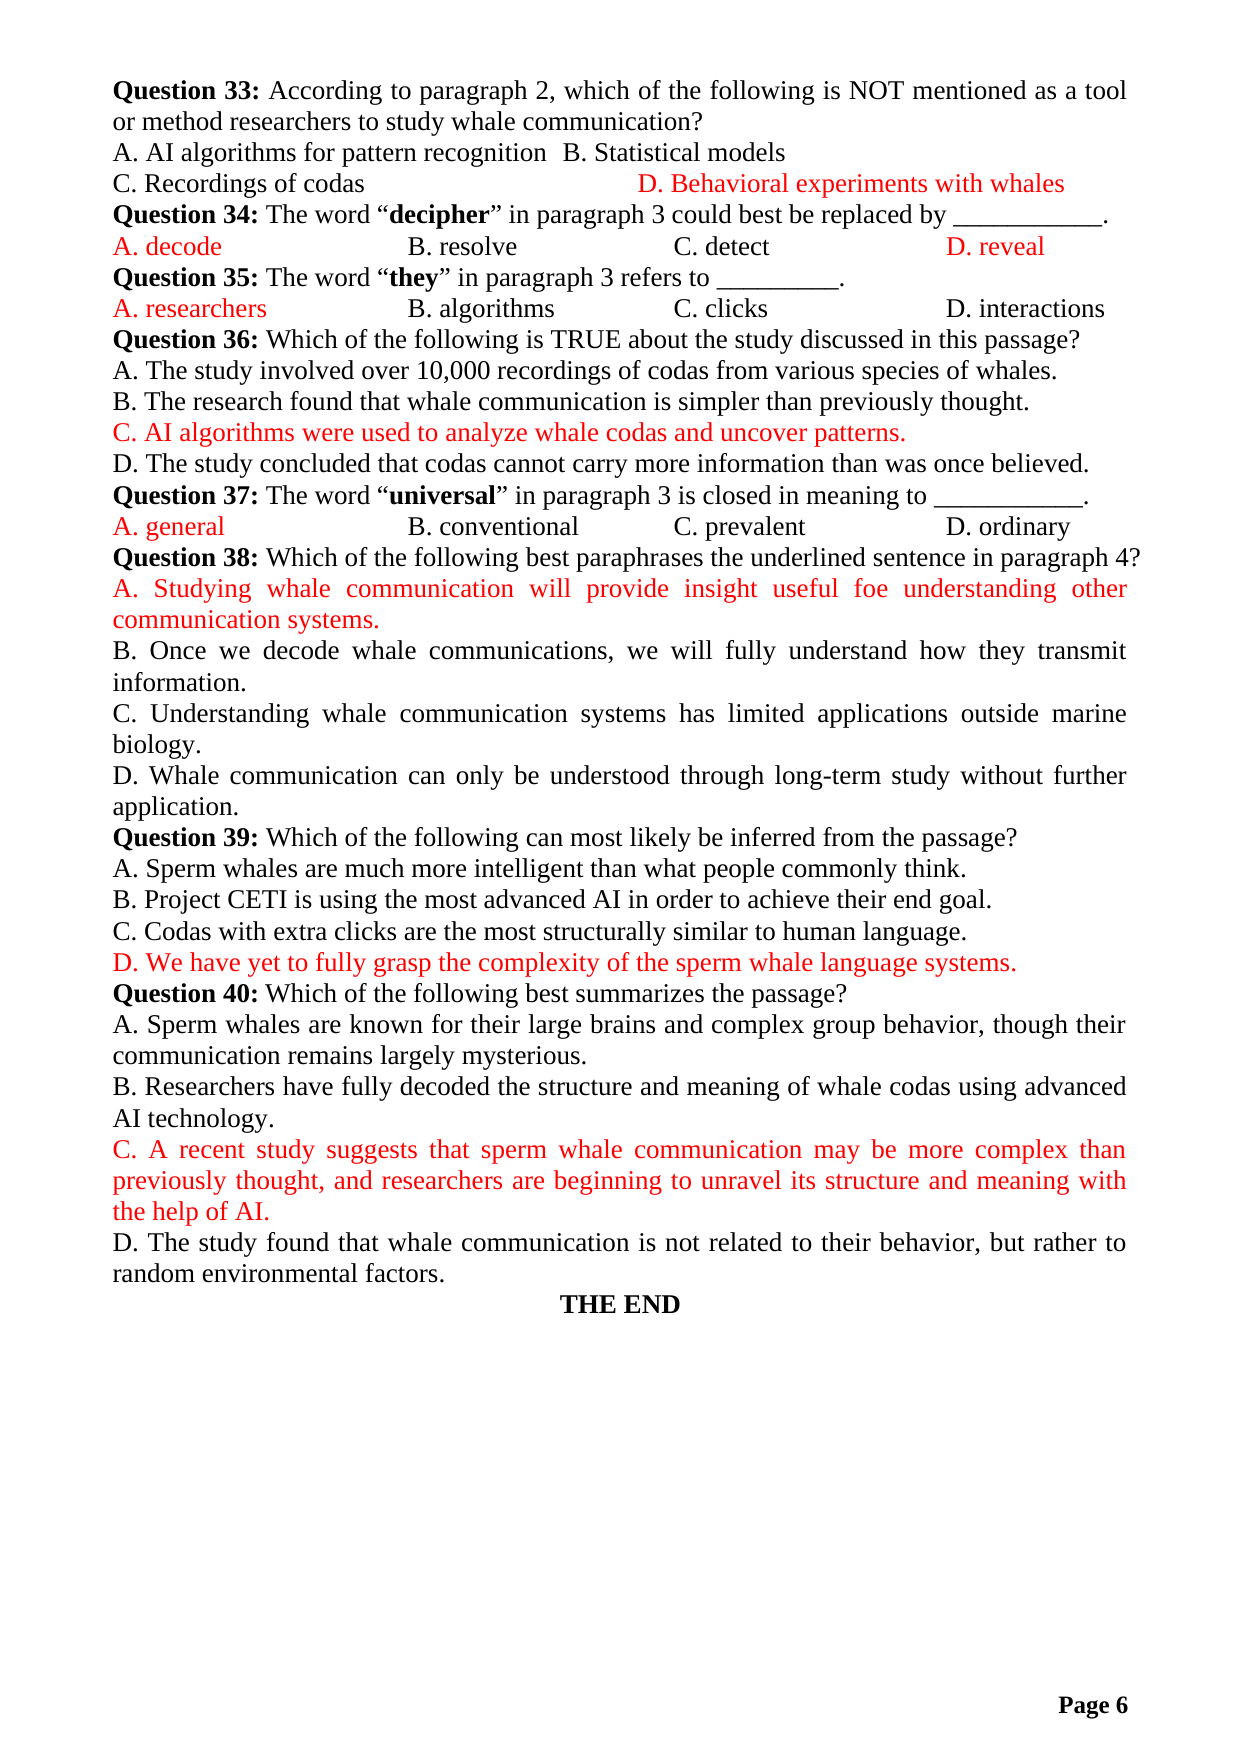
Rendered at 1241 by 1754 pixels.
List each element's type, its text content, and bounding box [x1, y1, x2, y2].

text C. Recordings of codas D. Behavioral experiments with whales [112, 167, 1128, 198]
text Question 40: Which of the following best summarizes the passage? [112, 977, 1128, 1008]
text A. researchers B. algorithms C. clicks D. interactions [112, 292, 1128, 323]
text Question 37: The word “universal” in paragraph 3 is closed in meaning to ___________. [112, 479, 1128, 510]
text B. Researchers have fully decoded the structure and meaning of whale codas using advanced AI technology. [112, 1071, 1128, 1133]
text Question 38: Which of the following best paraphrases the underlined sentence in paragraph 4? [112, 541, 1153, 572]
text A. Studying whale communication will provide insight useful foe understanding other communication systems. [112, 572, 1128, 634]
text A. general B. conventional C. prevalent D. ordinary [112, 510, 1128, 541]
text D. Whale communication can only be understood through long-term study without further application. [112, 759, 1128, 821]
text D. The study concluded that codas cannot carry more information than was once believed. [112, 448, 1128, 479]
text Question 36: Which of the following is TRUE about the study discussed in this passage? [112, 323, 1128, 354]
text C. Codas with extra clicks are the most structurally similar to human language. [112, 915, 1128, 946]
text A. decode B. resolve C. detect D. reveal [112, 229, 1128, 261]
text Question 34: The word “decipher” in paragraph 3 could best be replaced by ___________. [112, 198, 1128, 229]
text B. Project CETI is using the most advanced AI in order to achieve their end goal. [112, 884, 1128, 915]
text A. AI algorithms for pattern recognition B. Statistical models [547, 136, 1128, 167]
text Question 35: The word “they” in paragraph 3 refers to _________. [112, 261, 1128, 292]
text THE END [112, 1288, 1128, 1320]
text Question 33: According to paragraph 2, which of the following is NOT mentioned as a tool or method researchers to study whale communication? [112, 74, 1128, 136]
text Question 39: Which of the following can most likely be inferred from the passage? [112, 821, 1128, 852]
text C. AI algorithms were used to analyze whale codas and uncover patterns. [112, 416, 1128, 448]
text C. Understanding whale communication systems has limited applications outside marine biology. [112, 697, 1128, 759]
text A. Sperm whales are known for their large brains and complex group behavior, though their communication remains largely mysterious. [112, 1008, 1128, 1071]
text B. Once we decode whale communications, we will fully understand how they transmit information. [112, 634, 1128, 697]
text B. The research found that whale communication is simpler than previously thought. [112, 385, 1128, 416]
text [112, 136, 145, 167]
text D. We have yet to fully grasp the complexity of the sperm whale language systems. [112, 946, 1128, 977]
text A. Sperm whales are much more intelligent than what people commonly think. [112, 852, 1128, 884]
text D. The study found that whale communication is not related to their behavior, but rather to random environmental factors. [112, 1226, 1128, 1288]
text A. The study involved over 10,000 recordings of codas from various species of whales. [112, 354, 1128, 385]
text C. A recent study suggests that sperm whale communication may be more complex than previously thought, and researchers are beginning to unravel its structure and meaning with the help of AI. [112, 1133, 1128, 1226]
